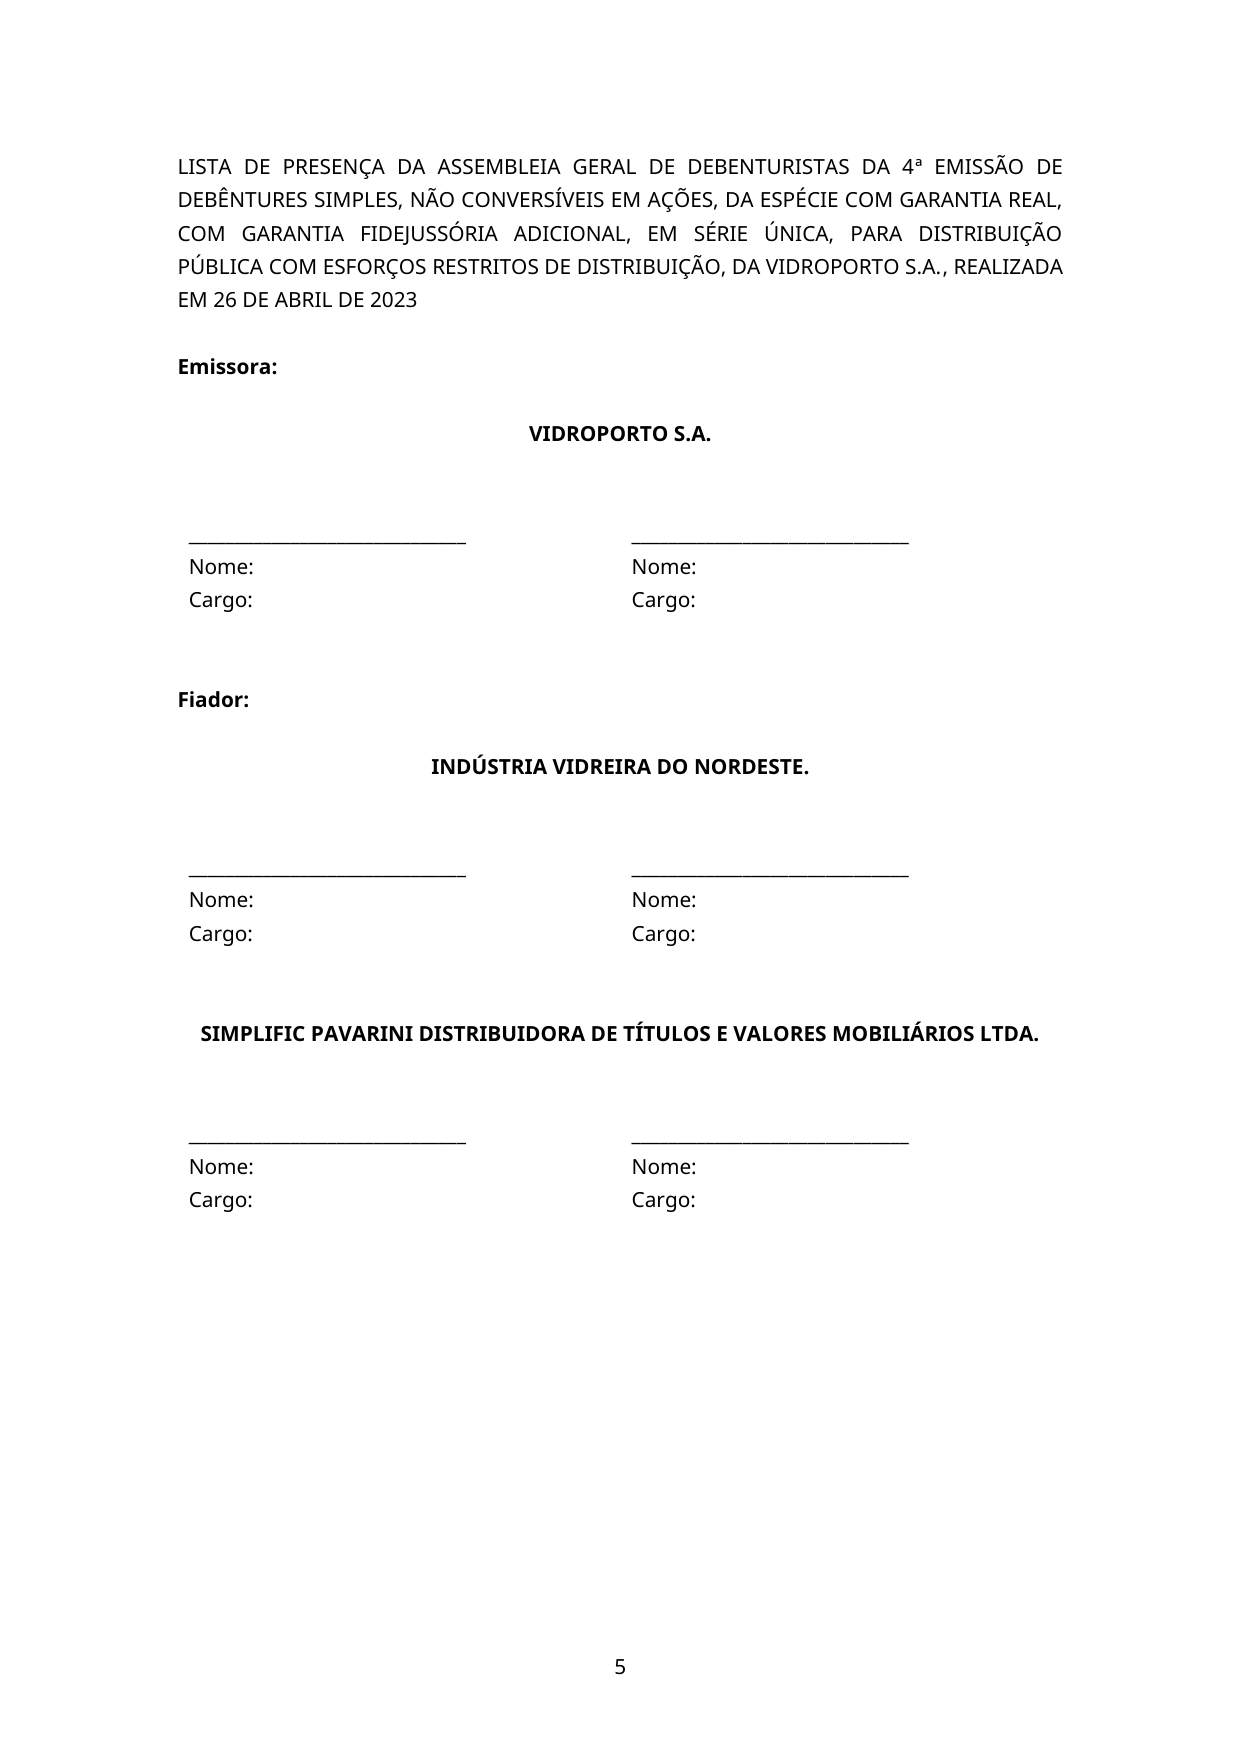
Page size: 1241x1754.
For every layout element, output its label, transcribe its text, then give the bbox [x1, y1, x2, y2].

text Emissora: [177, 348, 1063, 381]
text INDÚSTRIA VIDREIRA DO NORDESTE. [177, 748, 1063, 781]
text SIMPLIFIC PAVARINI DISTRIBUIDORA DE TÍTULOS E VALORES MOBILIÁRIOS LTDA. [177, 1014, 1063, 1048]
table_header ______________________________ Nome: Cargo: [177, 848, 620, 948]
table_header ______________________________ Nome: Cargo: [620, 1114, 1063, 1214]
table_header ______________________________ Nome: Cargo: [177, 514, 620, 614]
text LISTA DE PRESENÇA DA ASSEMBLEIA GERAL DE DEBENTURISTAS DA 4ª EMISSÃO DE DEBÊNTURES SIMPLES, NÃO CONVERSÍVEIS EM AÇÕES, DA ESPÉCIE COM GARANTIA REAL, COM GARANTIA FIDEJUSSÓRIA ADICIONAL, EM SÉRIE ÚNICA, PARA DISTRIBUIÇÃO PÚBLICA COM ESFORÇOS RESTRITOS DE DISTRIBUIÇÃO, DA VIDROPORTO S.A., REALIZADA EM 26 DE ABRIL DE 2023 [177, 148, 1063, 314]
table_header ______________________________ Nome: Cargo: [177, 1114, 620, 1214]
table_header ______________________________ Nome: Cargo: [620, 848, 1063, 948]
text Fiador: [177, 681, 1063, 714]
text VIDROPORTO S.A. [177, 414, 1063, 448]
table_header ______________________________ Nome: Cargo: [620, 514, 1063, 614]
